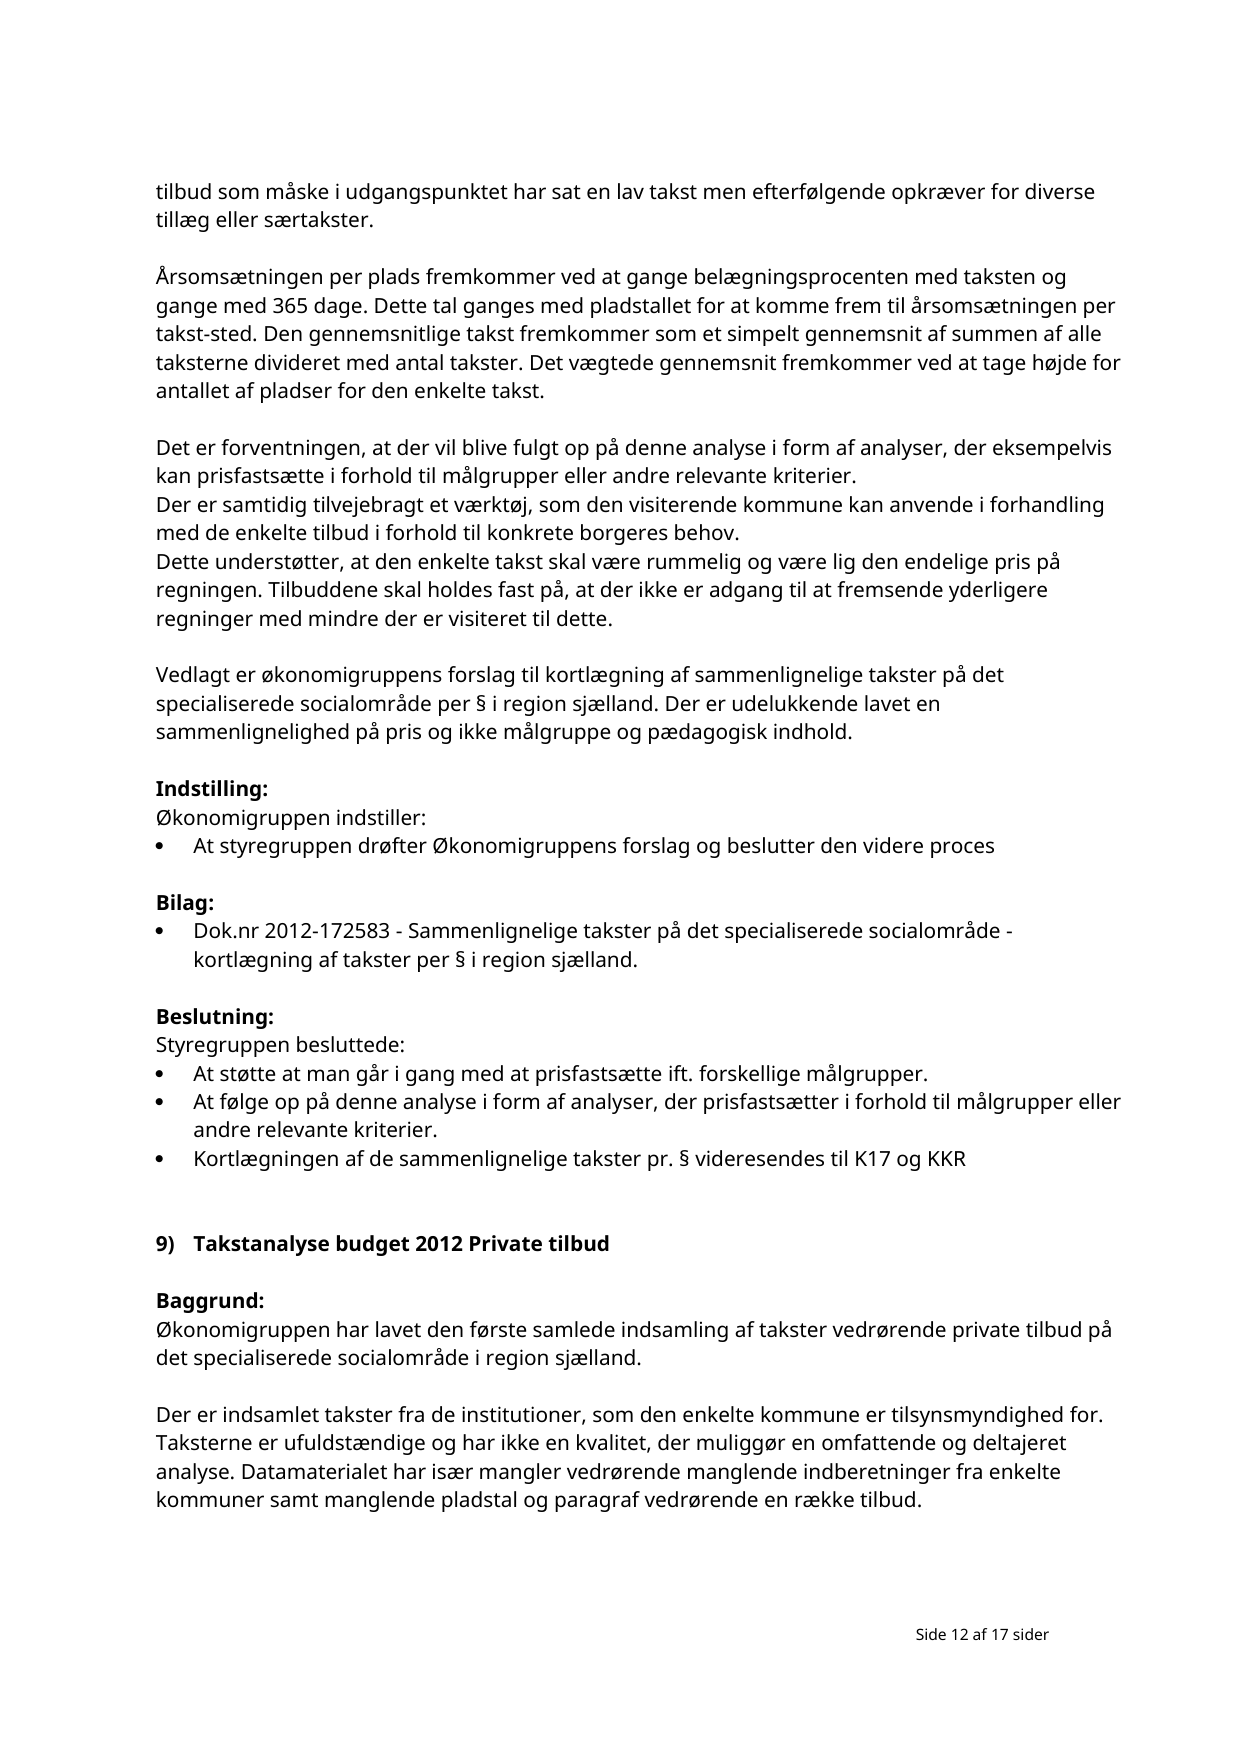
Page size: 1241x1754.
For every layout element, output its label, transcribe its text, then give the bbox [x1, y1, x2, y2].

text Vedlagt er økonomigruppens forslag til kortlægning af sammenlignelige takster på det specialiserede socialområde per § i region sjælland. Der er udelukkende lavet en sammenlignelighed på pris og ikke målgruppe og pædagogisk indhold. [156, 661, 1122, 746]
list At styregruppen drøfter Økonomigruppens forslag og beslutter den videre proces [156, 831, 1122, 860]
text Dette understøtter, at den enkelte takst skal være rummelig og være lig den endelige pris på regningen. Tilbuddene skal holdes fast på, at der ikke er adgang til at fremsende yderligere regninger med mindre der er visiteret til dette. [156, 547, 1122, 632]
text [156, 177, 1122, 234]
text Bilag: [156, 888, 1122, 917]
text Beslutning: [156, 1002, 1122, 1030]
text Der er samtidig tilvejebragt et værktøj, som den visiterende kommune kan anvende i forhandling med de enkelte tilbud i forhold til konkrete borgeres behov. [156, 490, 1122, 547]
text Årsomsætningen per plads fremkommer ved at gange belægningsprocenten med taksten og gange med 365 dage. Dette tal ganges med pladstallet for at komme frem til årsomsætningen per takst-sted. Den gennemsnitlige takst fremkommer som et simpelt gennemsnit af summen af alle taksterne divideret med antal takster. Det vægtede gennemsnit fremkommer ved at tage højde for antallet af pladser for den enkelte takst. [156, 262, 1122, 405]
text Økonomigruppen indstiller: [156, 803, 1122, 831]
list At støtte at man går i gang med at prisfastsætte ift. forskellige målgrupper. [156, 1059, 1122, 1087]
list Takstanalyse budget 2012 Private tilbud [156, 1229, 1122, 1258]
list At følge op på denne analyse i form af analyser, der prisfastsætter i forhold til målgrupper eller andre relevante kriterier. [156, 1087, 1122, 1144]
list Kortlægningen af de sammenlignelige takster pr. § videresendes til K17 og KKR [156, 1144, 1122, 1172]
text Baggrund: [156, 1286, 1122, 1315]
list Dok.nr 2012-172583 - Sammenlignelige takster på det specialiserede socialområde - kortlægning af takster per § i region sjælland. [156, 917, 1122, 973]
text Det er forventningen, at der vil blive fulgt op på denne analyse i form af analyser, der eksempelvis kan prisfastsætte i forhold til målgrupper eller andre relevante kriterier. [156, 433, 1122, 490]
text Der er indsamlet takster fra de institutioner, som den enkelte kommune er tilsynsmyndighed for. Taksterne er ufuldstændige og har ikke en kvalitet, der muliggør en omfattende og deltajeret analyse. Datamaterialet har især mangler vedrørende manglende indberetninger fra enkelte kommuner samt manglende pladstal og paragraf vedrørende en række tilbud. [156, 1400, 1122, 1514]
text Styregruppen besluttede: [156, 1030, 1122, 1059]
text Indstilling: [156, 774, 1122, 803]
text Økonomigruppen har lavet den første samlede indsamling af takster vedrørende private tilbud på det specialiserede socialområde i region sjælland. [156, 1315, 1122, 1372]
